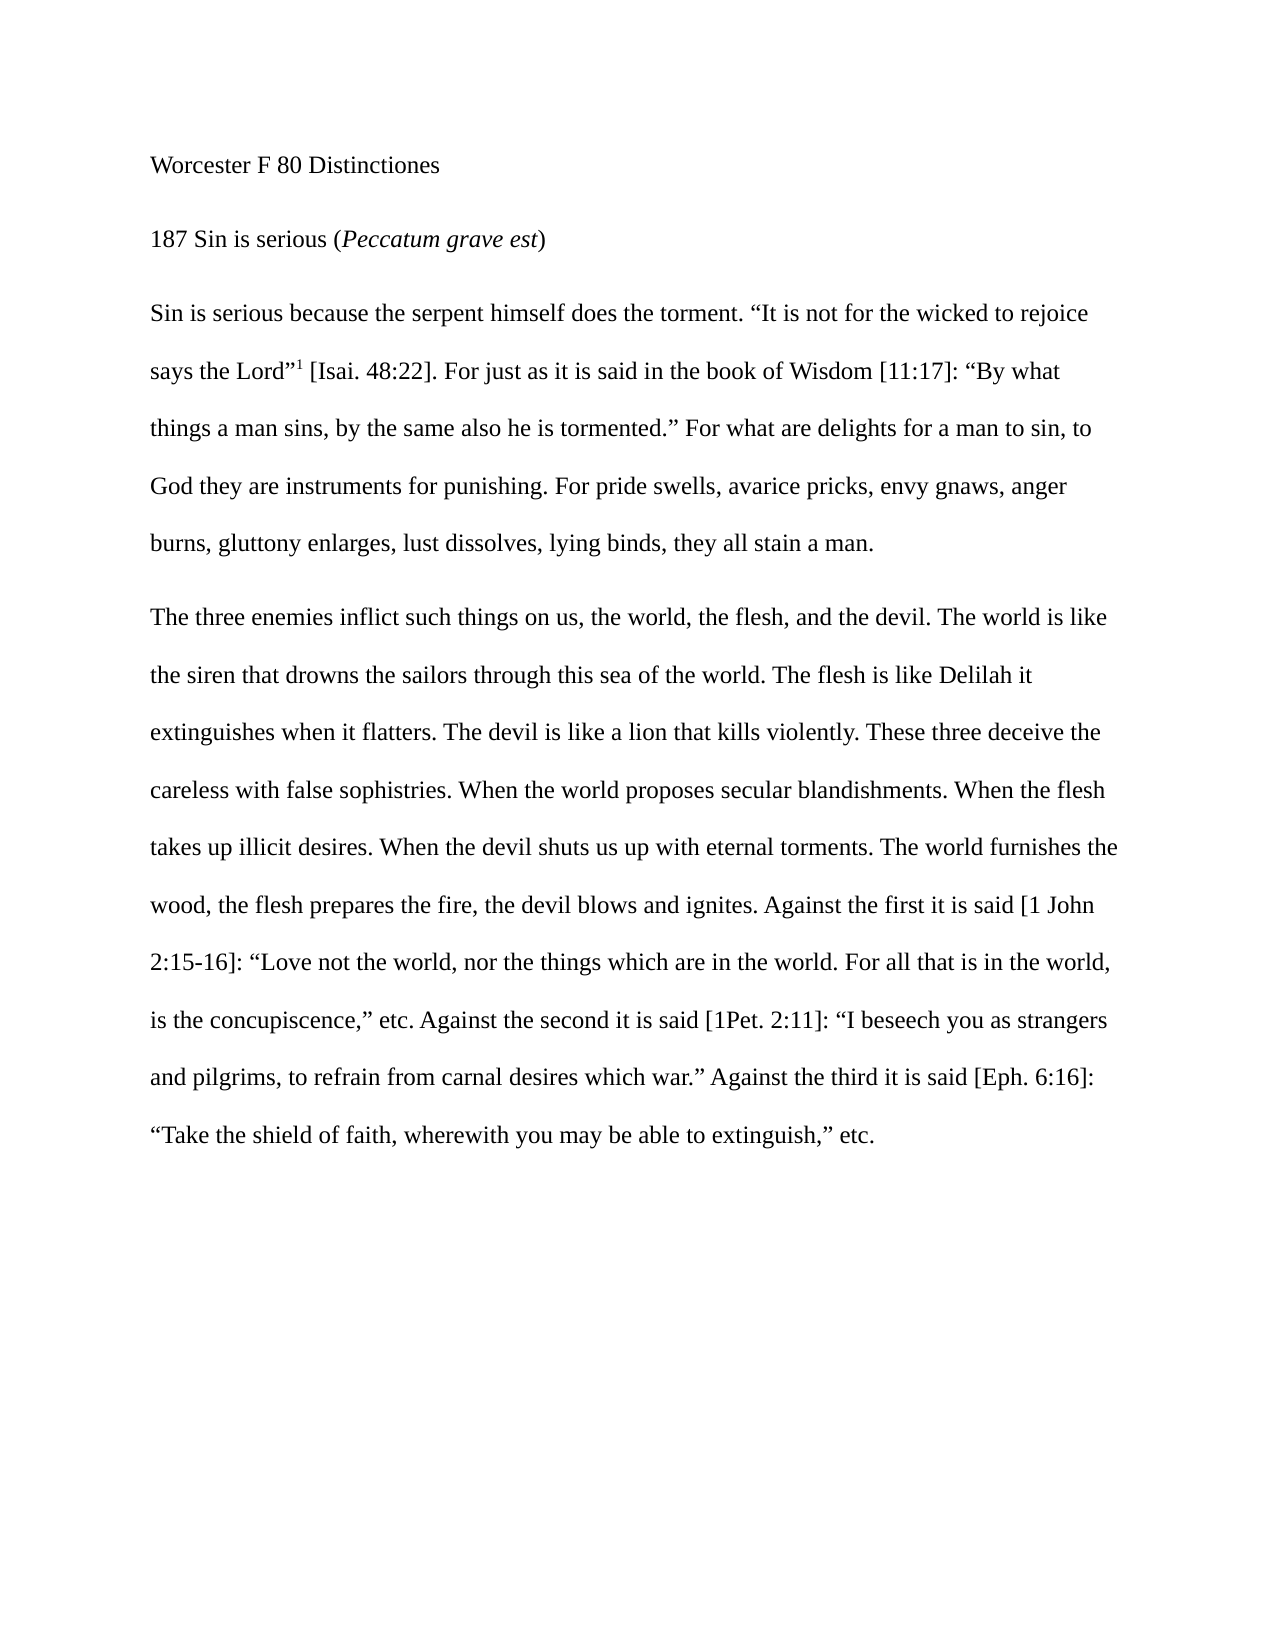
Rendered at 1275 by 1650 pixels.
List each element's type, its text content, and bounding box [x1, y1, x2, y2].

text Worcester F 80 Distinctiones [150, 150, 1125, 179]
text The three enemies inflict such things on us, the world, the flesh, and the devil. The world is like the siren that drowns the sailors through this sea of the world. The flesh is like Delilah it extinguishes when it flatters. The devil is like a lion that kills violently. These three deceive the careless with false sophistries. When the world proposes secular blandishments. When the flesh takes up illicit desires. When the devil shuts us up with eternal torments. The world furnishes the wood, the flesh prepares the fire, the devil blows and ignites. Against the first it is said [1 John 2:15-16]: “Love not the world, nor the things which are in the world. For all that is in the world, is the concupiscence,” etc. Against the second it is said [1Pet. 2:11]: “I beseech you as strangers and pilgrims, to refrain from carnal desires which war.” Against the third it is said [Eph. 6:16]: “Take the shield of faith, wherewith you may be able to extinguish,” etc. [150, 602, 1125, 1149]
text 187 Sin is serious (Peccatum grave est) [150, 224, 1125, 253]
text Sin is serious because the serpent himself does the torment. “It is not for the wicked to rejoice says the Lord” [Isai. 48:22]. For just as it is said in the book of Wisdom [11:17]: “By what things a man sins, by the same also he is tormented.” For what are delights for a man to sin, to God they are instruments for punishing. For pride swells, avarice pricks, envy gnaws, anger burns, gluttony enlarges, lust dissolves, lying binds, they all stain a man. [150, 298, 1125, 557]
